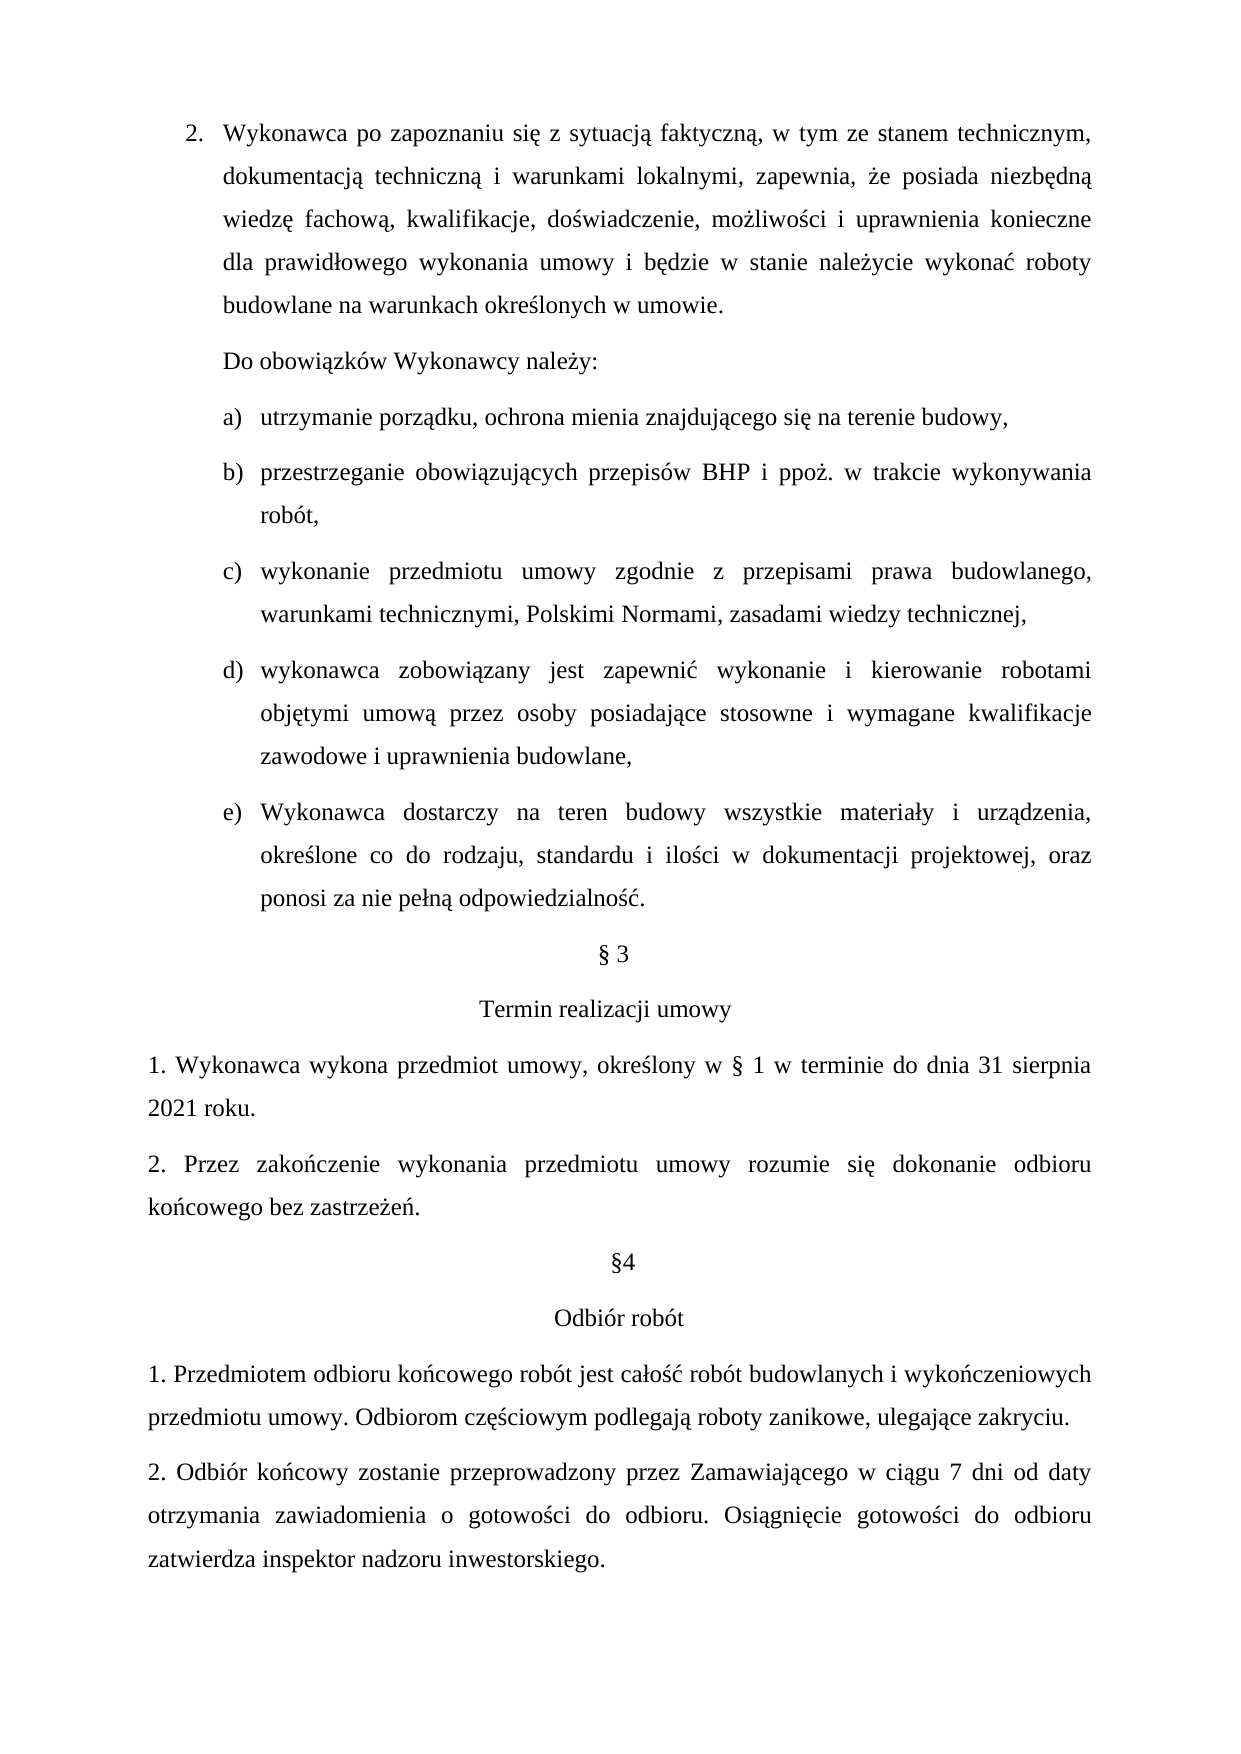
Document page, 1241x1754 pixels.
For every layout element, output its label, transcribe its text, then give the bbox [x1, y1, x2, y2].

text 1. Wykonawca wykona przedmiot umowy, określony w § 1 w terminie do dnia 31 sierpnia 2021 roku. [148, 1050, 1092, 1122]
list wykonawca zobowiązany jest zapewnić wykonanie i kierowanie robotami objętymi umową przez osoby posiadające stosowne i wymagane kwalifikacje zawodowe i uprawnienia budowlane, [223, 655, 1092, 770]
list wykonanie przedmiotu umowy zgodnie z przepisami prawa budowlanego, warunkami technicznymi, Polskimi Normami, zasadami wiedzy technicznej, [223, 556, 1092, 628]
list Wykonawca dostarczy na teren budowy wszystkie materiały i urządzenia, określone co do rodzaju, standardu i ilości w dokumentacji projektowej, oraz ponosi za nie pełną odpowiedzialność. [223, 797, 1092, 912]
text Do obowiązków Wykonawcy należy: [223, 346, 1092, 375]
list przestrzeganie obowiązujących przepisów BHP i ppoż. w trakcie wykonywania robót, [223, 457, 1092, 529]
text 2. Odbiór końcowy zostanie przeprowadzony przez Zamawiającego w ciągu 7 dni od daty otrzymania zawiadomienia o gotowości do odbioru. Osiągnięcie gotowości do odbioru zatwierdza inspektor nadzoru inwestorskiego. [148, 1457, 1092, 1572]
text § 3 [223, 939, 1092, 967]
text 1. Przedmiotem odbioru końcowego robót jest całość robót budowlanych i wykończeniowych przedmiotu umowy. Odbiorom częściowym podlegają roboty zanikowe, ulegające zakryciu. [148, 1359, 1092, 1431]
text Odbiór robót [298, 1303, 1092, 1332]
list Wykonawca po zapoznaniu się z sytuacją faktyczną, w tym ze stanem technicznym, dokumentacją techniczną i warunkami lokalnymi, zapewnia, że posiada niezbędną wiedzę fachową, kwalifikacje, doświadczenie, możliwości i uprawnienia konieczne dla prawidłowego wykonania umowy i będzie w stanie należycie wykonać roboty budowlane na warunkach określonych w umowie. [185, 118, 1092, 319]
list utrzymanie porządku, ochrona mienia znajdującego się na terenie budowy, [223, 402, 1092, 431]
text 2. Przez zakończenie wykonania przedmiotu umowy rozumie się dokonanie odbioru końcowego bez zastrzeżeń. [148, 1149, 1092, 1221]
text §4 [298, 1247, 1092, 1276]
text Termin realizacji umowy [260, 994, 1092, 1023]
